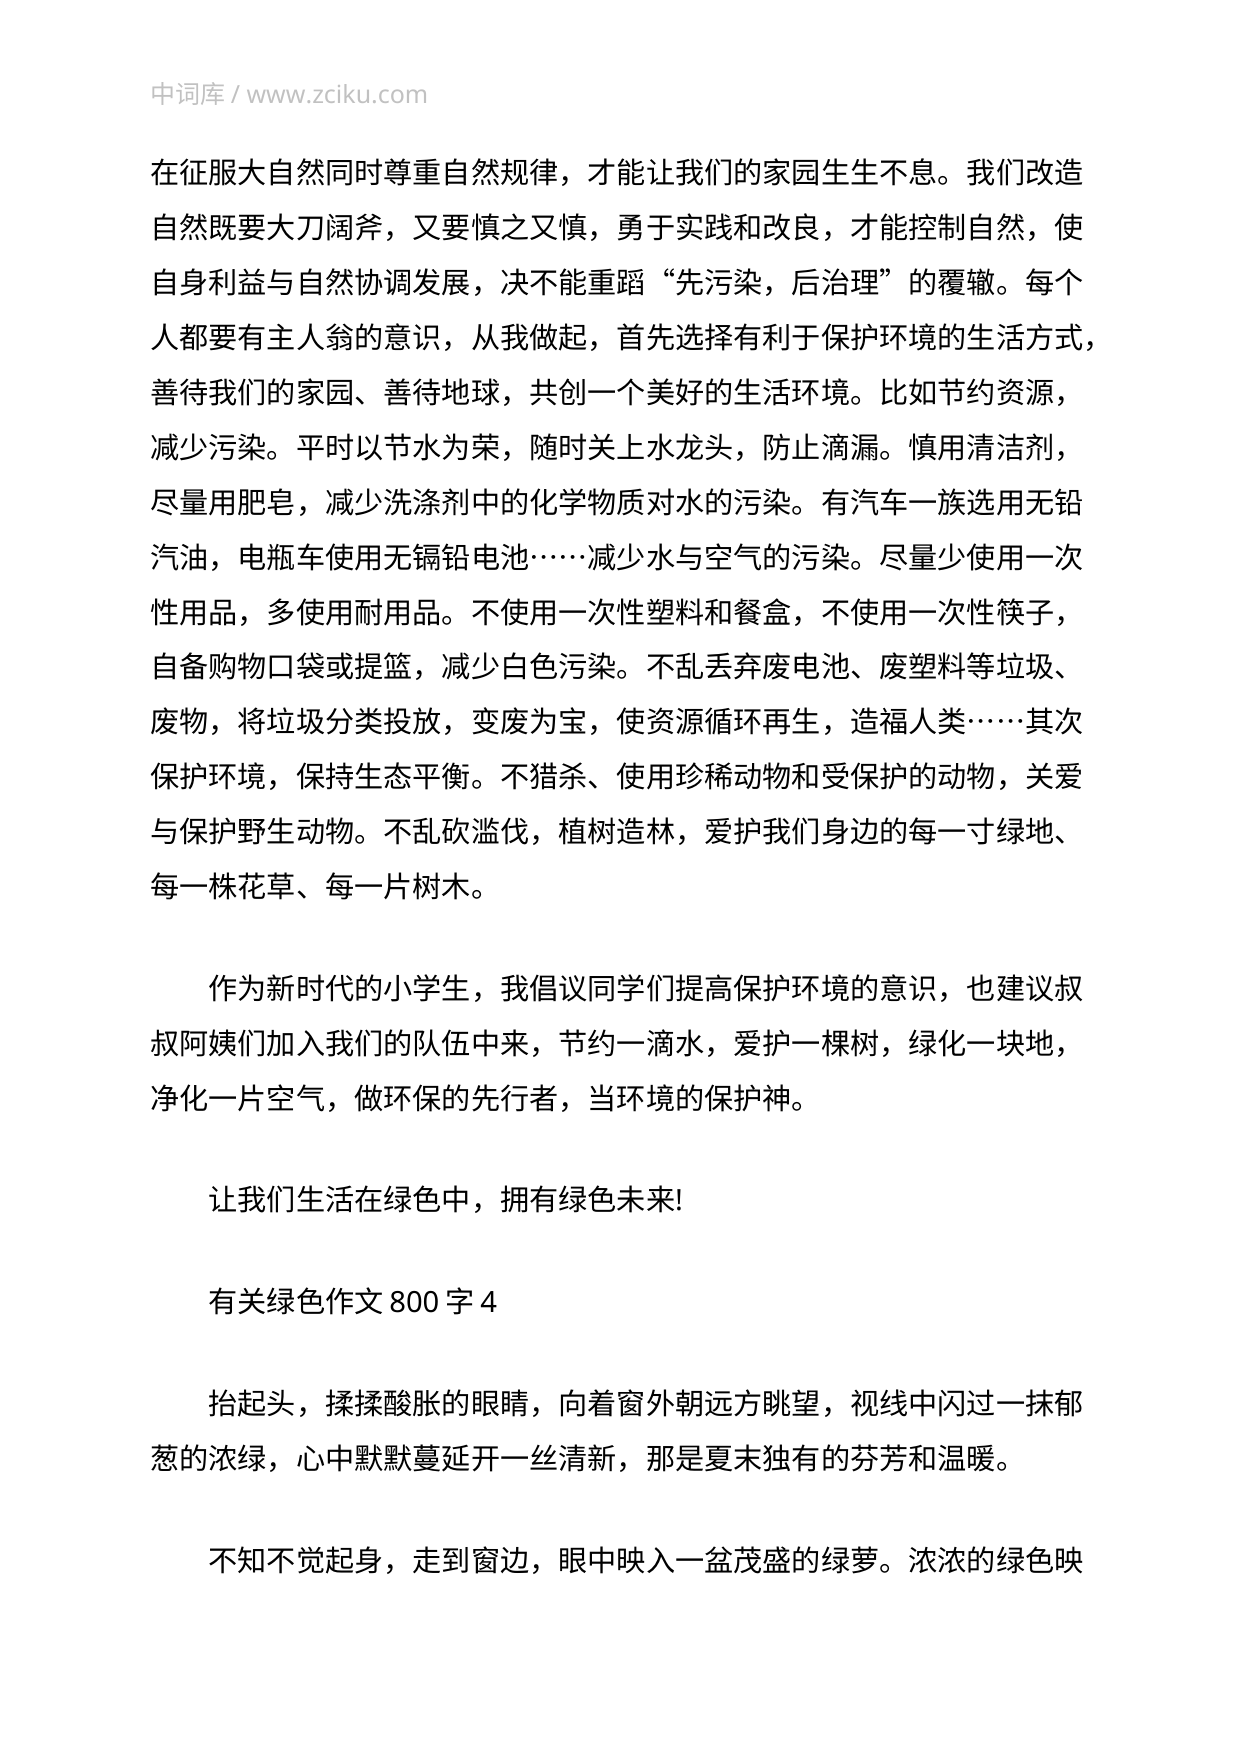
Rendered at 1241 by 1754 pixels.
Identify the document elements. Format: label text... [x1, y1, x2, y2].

text 抬起头，揉揉酸胀的眼睛，向着窗外朝远方眺望，视线中闪过一抹郁葱的浓绿，心中默默蔓延开一丝清新，那是夏末独有的芬芳和温暖。 [150, 1381, 1090, 1478]
text 让我们生活在绿色中，拥有绿色未来! [150, 1177, 1090, 1219]
text 作为新时代的小学生，我倡议同学们提高保护环境的意识，也建议叔叔阿姨们加入我们的队伍中来，节约一滴水，爱护一棵树，绿化一块地，净化一片空气，做环保的先行者，当环境的保护神。 [150, 965, 1090, 1117]
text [150, 1538, 1090, 1580]
text 有关绿色作文800字4 [150, 1279, 1090, 1321]
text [150, 150, 1090, 906]
